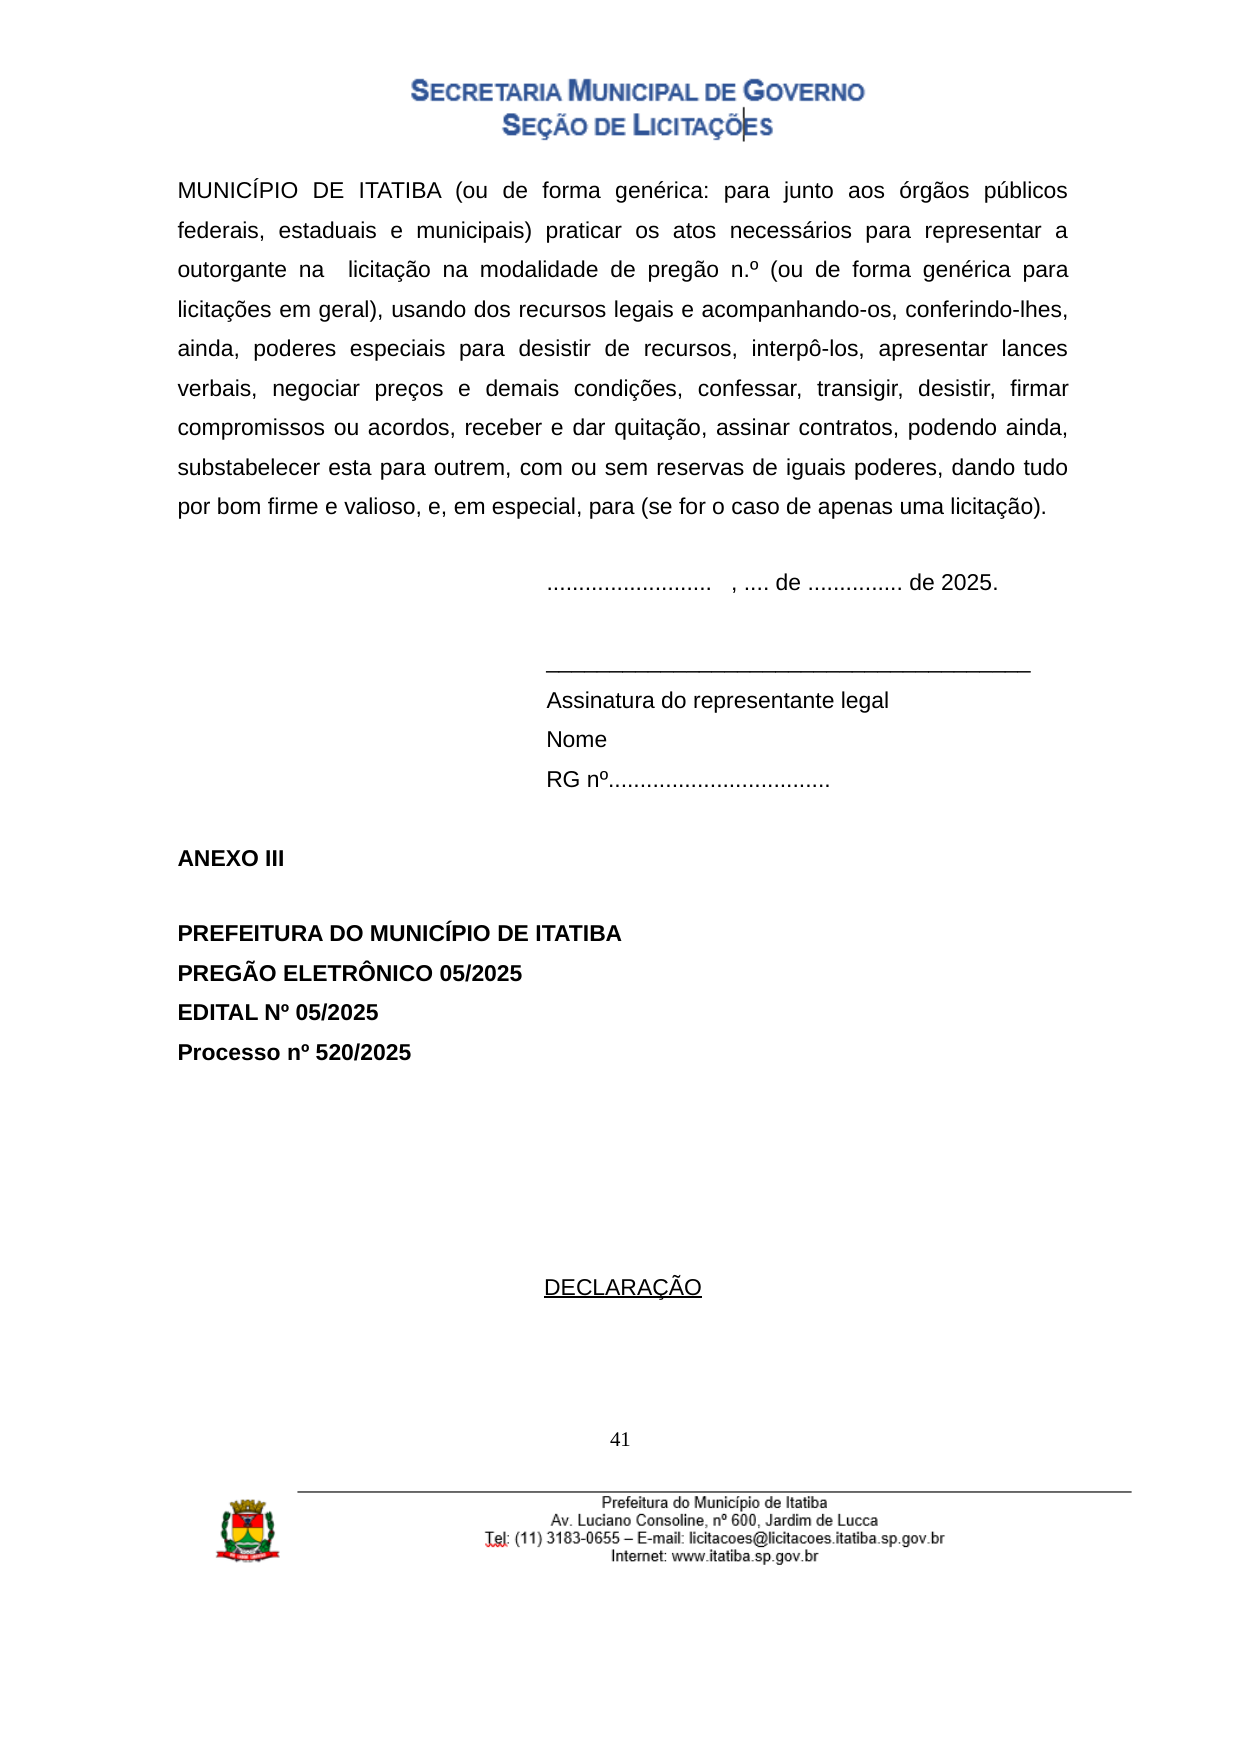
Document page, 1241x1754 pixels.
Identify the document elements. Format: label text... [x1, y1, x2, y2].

text Processo nº 520/2025 [177, 1039, 1069, 1065]
picture [177, 1450, 1166, 1591]
text ANEXO III [177, 845, 1069, 871]
text Nome [472, 726, 1069, 753]
text PREFEITURA DO MUNICÍPIO DE ITATIBA [177, 920, 1069, 947]
text Assinatura do representante legal [177, 687, 1069, 713]
text PREGÃO ELETRÔNICO 05/2025 [177, 960, 1069, 986]
text DECLARAÇÃO [177, 1273, 1069, 1300]
text RG nº................................... [472, 766, 1069, 792]
text EDITAL Nº 05/2025 [177, 999, 1069, 1026]
text .......................... , .... de ............... de 2025. [177, 568, 1069, 595]
text ______________________________________ [472, 647, 1069, 674]
picture [177, 59, 1063, 148]
